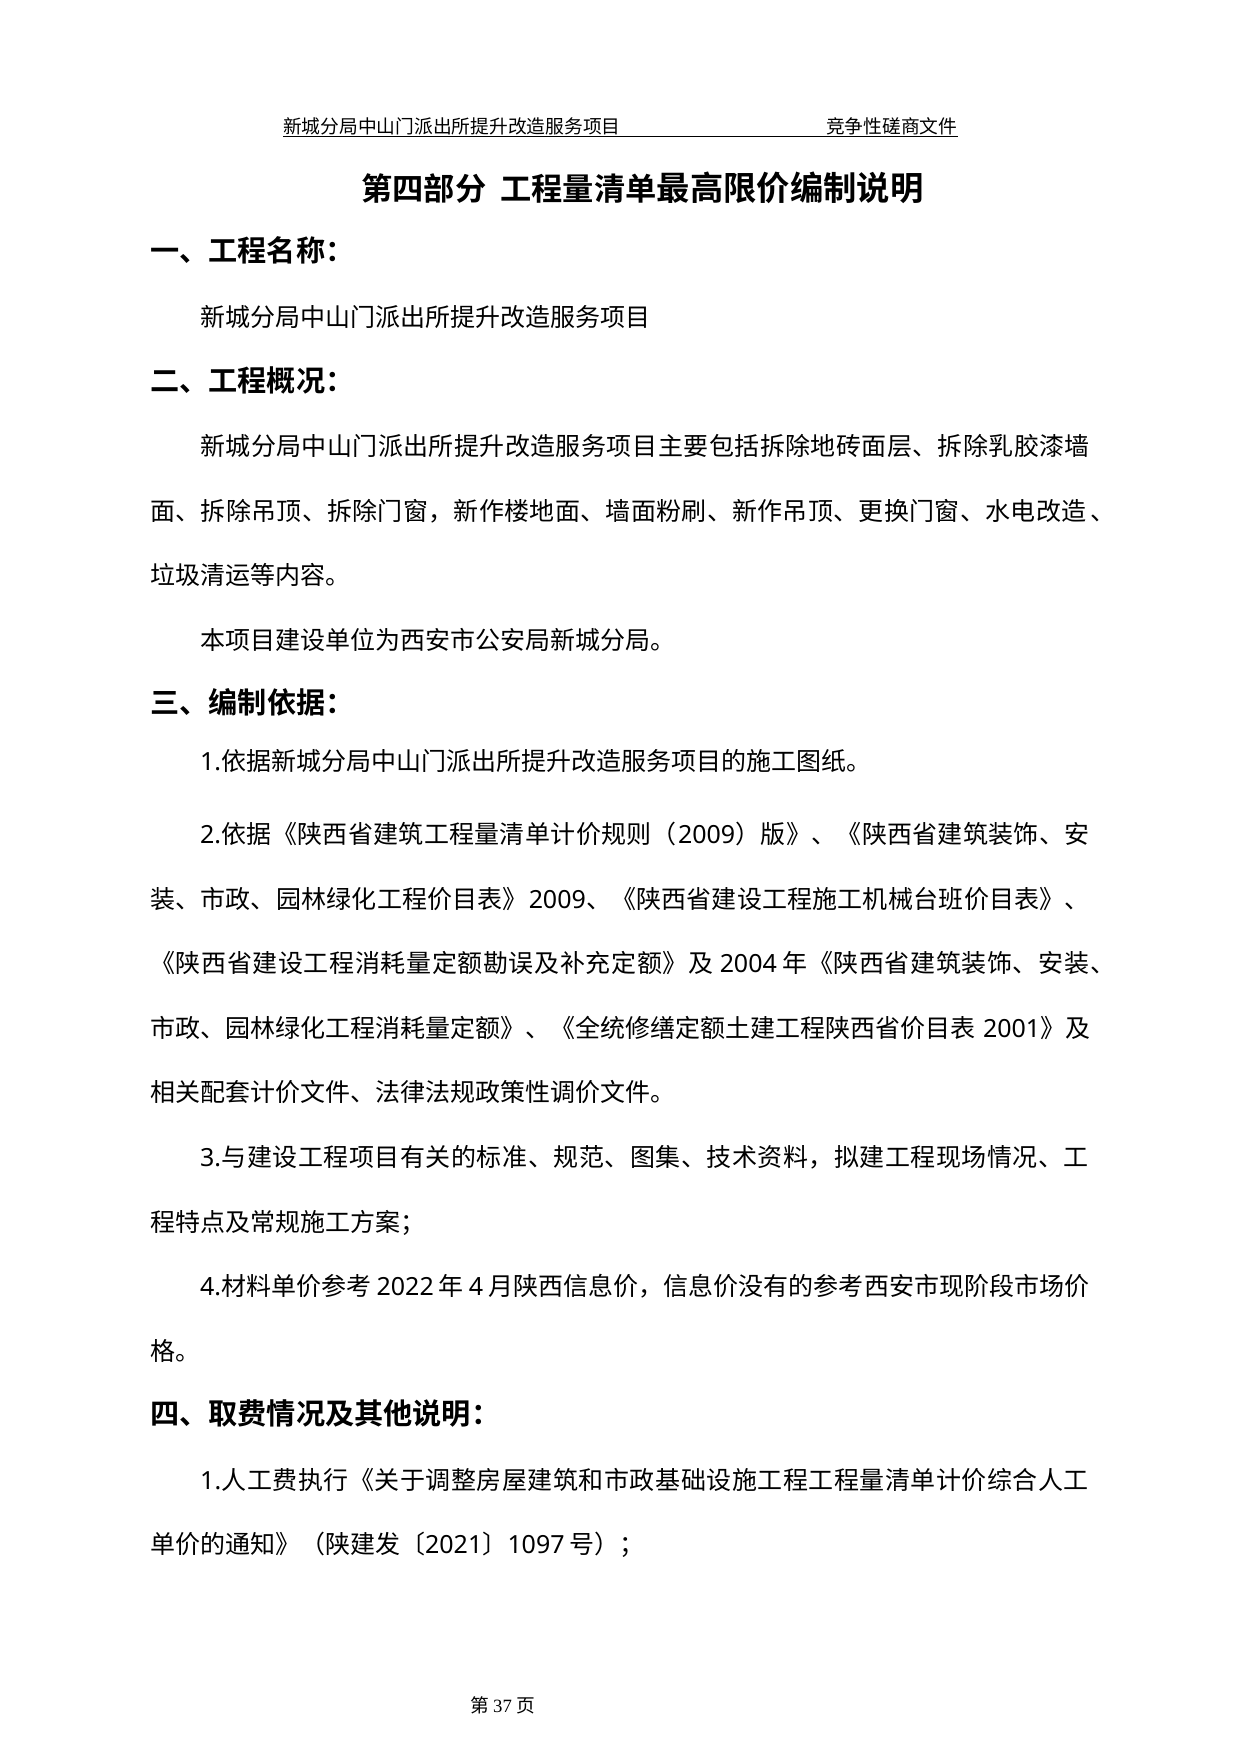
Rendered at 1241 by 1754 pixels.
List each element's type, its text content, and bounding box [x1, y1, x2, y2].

text 新城分局中山门派出所提升改造服务项目 [150, 275, 1090, 339]
text 本项目建设单位为西安市公安局新城分局。 [150, 598, 1090, 662]
text 第四部分 工程量清单最高限价编制说明 [194, 162, 1090, 210]
text 1.人工费执行《关于调整房屋建筑和市政基础设施工程工程量清单计价综合人工单价的通知》（陕建发〔2021〕1097号）； [150, 1438, 1090, 1567]
text 1.依据新城分局中山门派出所提升改造服务项目的施工图纸。 [150, 727, 1090, 792]
text 三、编制依据： [150, 662, 1090, 727]
text 新城分局中山门派出所提升改造服务项目主要包括拆除地砖面层、拆除乳胶漆墙面、拆除吊顶、拆除门窗，新作楼地面、墙面粉刷、新作吊顶、更换门窗、水电改造、垃圾清运等内容。 [150, 404, 1090, 598]
text 4.材料单价参考2022年4月陕西信息价，信息价没有的参考西安市现阶段市场价格。 [150, 1244, 1090, 1373]
text 3.与建设工程项目有关的标准、规范、图集、技术资料，拟建工程现场情况、工程特点及常规施工方案； [150, 1115, 1090, 1244]
text 2.依据《陕西省建筑工程量清单计价规则（2009）版》、《陕西省建筑装饰、安装、市政、园林绿化工程价目表》2009、《陕西省建设工程施工机械台班价目表》、《陕西省建设工程消耗量定额勘误及补充定额》及2004年《陕西省建筑装饰、安装、市政、园林绿化工程消耗量定额》、《全统修缮定额土建工程陕西省价目表2001》及相关配套计价文件、法律法规政策性调价文件。 [150, 792, 1090, 1115]
text 四、取费情况及其他说明： [150, 1373, 1090, 1438]
text 一、工程名称： [150, 210, 1090, 275]
text 二、工程概况： [150, 339, 1090, 404]
